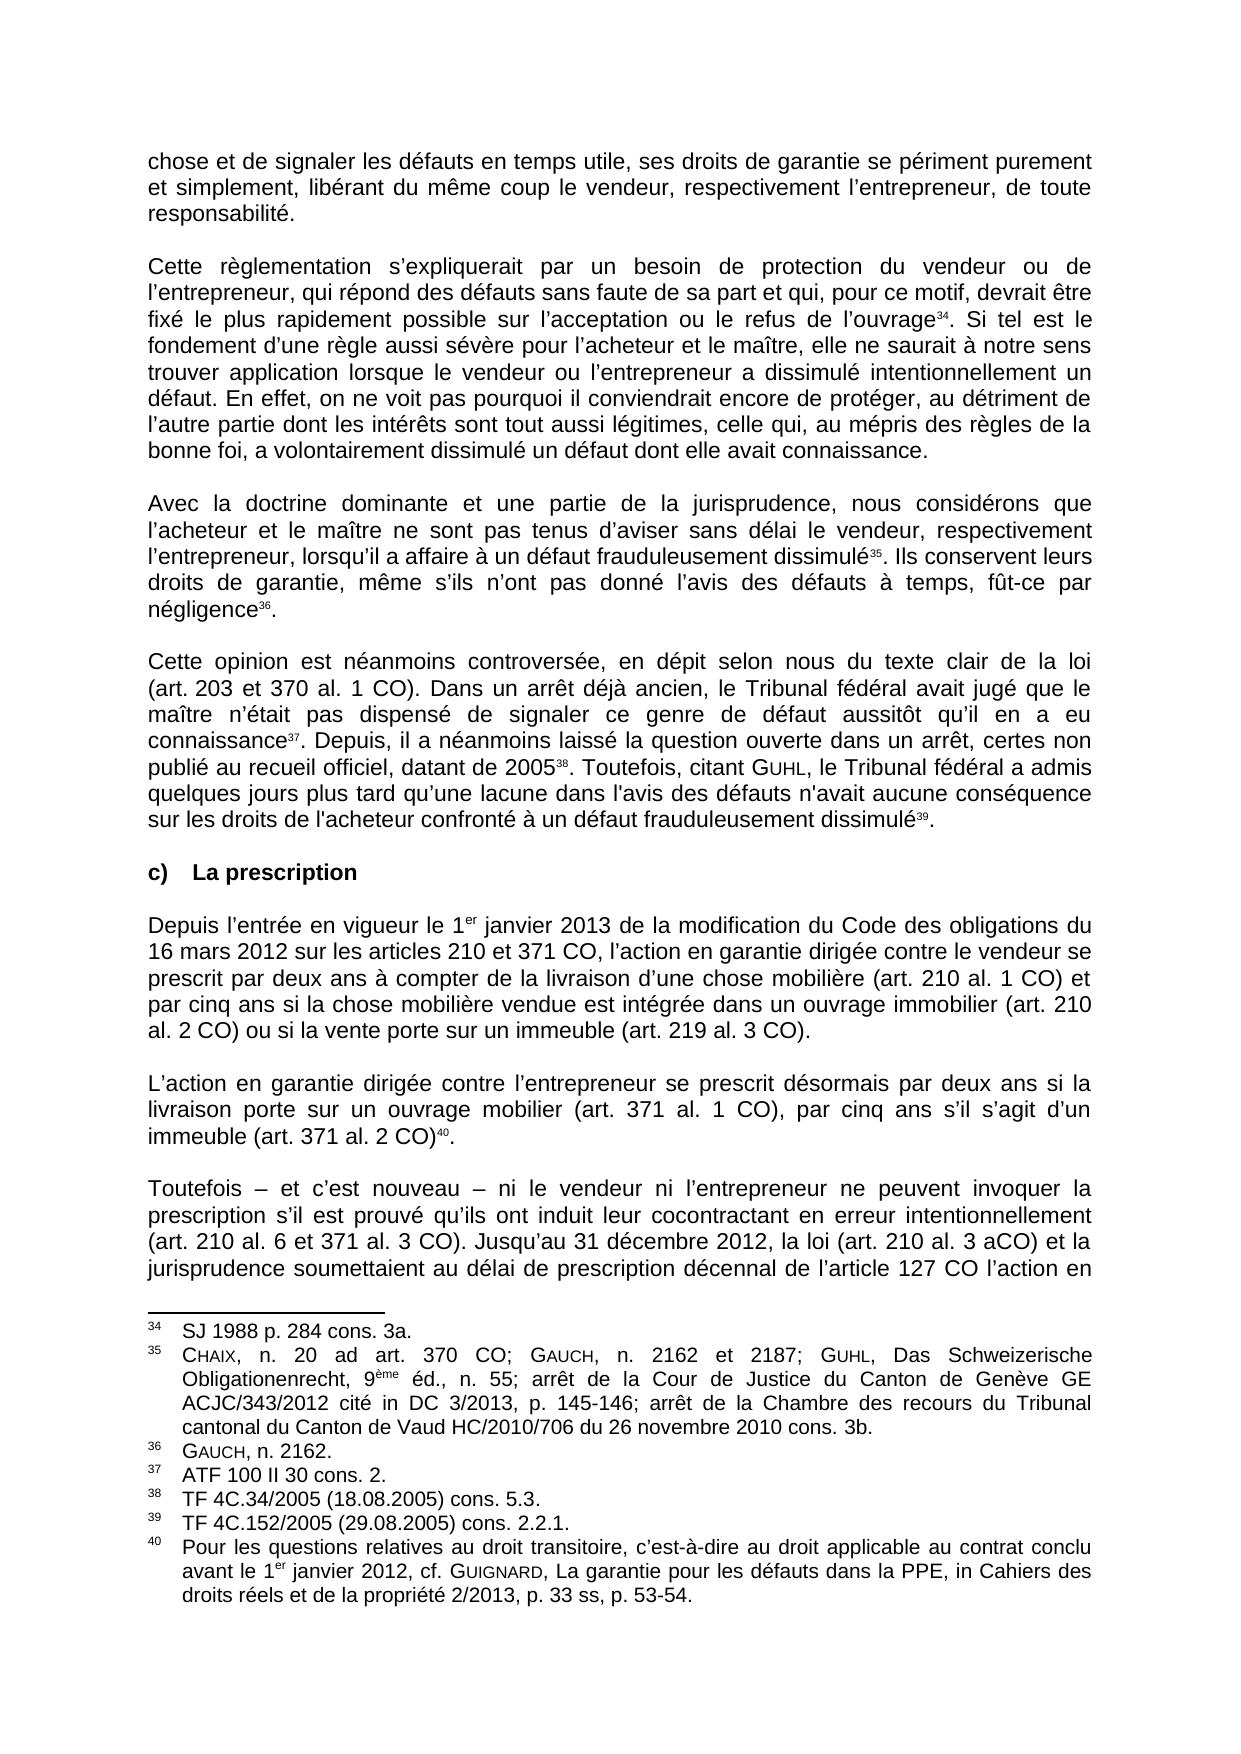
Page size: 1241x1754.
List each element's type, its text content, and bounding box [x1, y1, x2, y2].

text Cette règlementation s’expliquerait par un besoin de protection du vendeur ou de l’entrepreneur, qui répond des défauts sans faute de sa part et qui, pour ce motif, devrait être fixé le plus rapidement possible sur l’acceptation ou le refus de l’ouvrage. Si tel est le fondement d’une règle aussi sévère pour l’acheteur et le maître, elle ne saurait à notre sens trouver application lorsque le vendeur ou l’entrepreneur a dissimulé intentionnellement un défaut. En effet, on ne voit pas pourquoi il conviendrait encore de protéger, au détriment de l’autre partie dont les intérêts sont tout aussi légitimes, celle qui, au mépris des règles de la bonne foi, a volontairement dissimulé un défaut dont elle avait connaissance. [148, 253, 1093, 464]
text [148, 148, 1093, 227]
text Cette opinion est néanmoins controversée, en dépit selon nous du texte clair de la loi (art. 203 et 370 al. 1 CO). Dans un arrêt déjà ancien, le Tribunal fédéral avait jugé que le maître n’était pas dispensé de signaler ce genre de défaut aussitôt qu’il en a eu connaissance. Depuis, il a néanmoins laissé la question ouverte dans un arrêt, certes non publié au recueil officiel, datant de 2005. Toutefois, citant Guhl, le Tribunal fédéral a admis quelques jours plus tard qu’une lacune dans l'avis des défauts n'avait aucune conséquence sur les droits de l'acheteur confronté à un défaut frauduleusement dissimulé. [148, 648, 1093, 833]
text Depuis l’entrée en vigueur le 1er janvier 2013 de la modification du Code des obligations du 16 mars 2012 sur les articles 210 et 371 CO, l’action en garantie dirigée contre le vendeur se prescrit par deux ans à compter de la livraison d’une chose mobilière (art. 210 al. 1 CO) et par cinq ans si la chose mobilière vendue est intégrée dans un ouvrage immobilier (art. 210 al. 2 CO) ou si la vente porte sur un immeuble (art. 219 al. 3 CO). [148, 912, 1093, 1044]
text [148, 1175, 1093, 1281]
text c) La prescription [148, 859, 1093, 886]
text L’action en garantie dirigée contre l’entrepreneur se prescrit désormais par deux ans si la livraison porte sur un ouvrage mobilier (art. 371 al. 1 CO), par cinq ans s’il s’agit d’un immeuble (art. 371 al. 2 CO). [148, 1070, 1093, 1149]
text Avec la doctrine dominante et une partie de la jurisprudence, nous considérons que l’acheteur et le maître ne sont pas tenus d’aviser sans délai le vendeur, respectivement l’entrepreneur, lorsqu’il a affaire à un défaut frauduleusement dissimulé. Ils conservent leurs droits de garantie, même s’ils n’ont pas donné l’avis des défauts à temps, fût-ce par négligence. [148, 490, 1093, 622]
